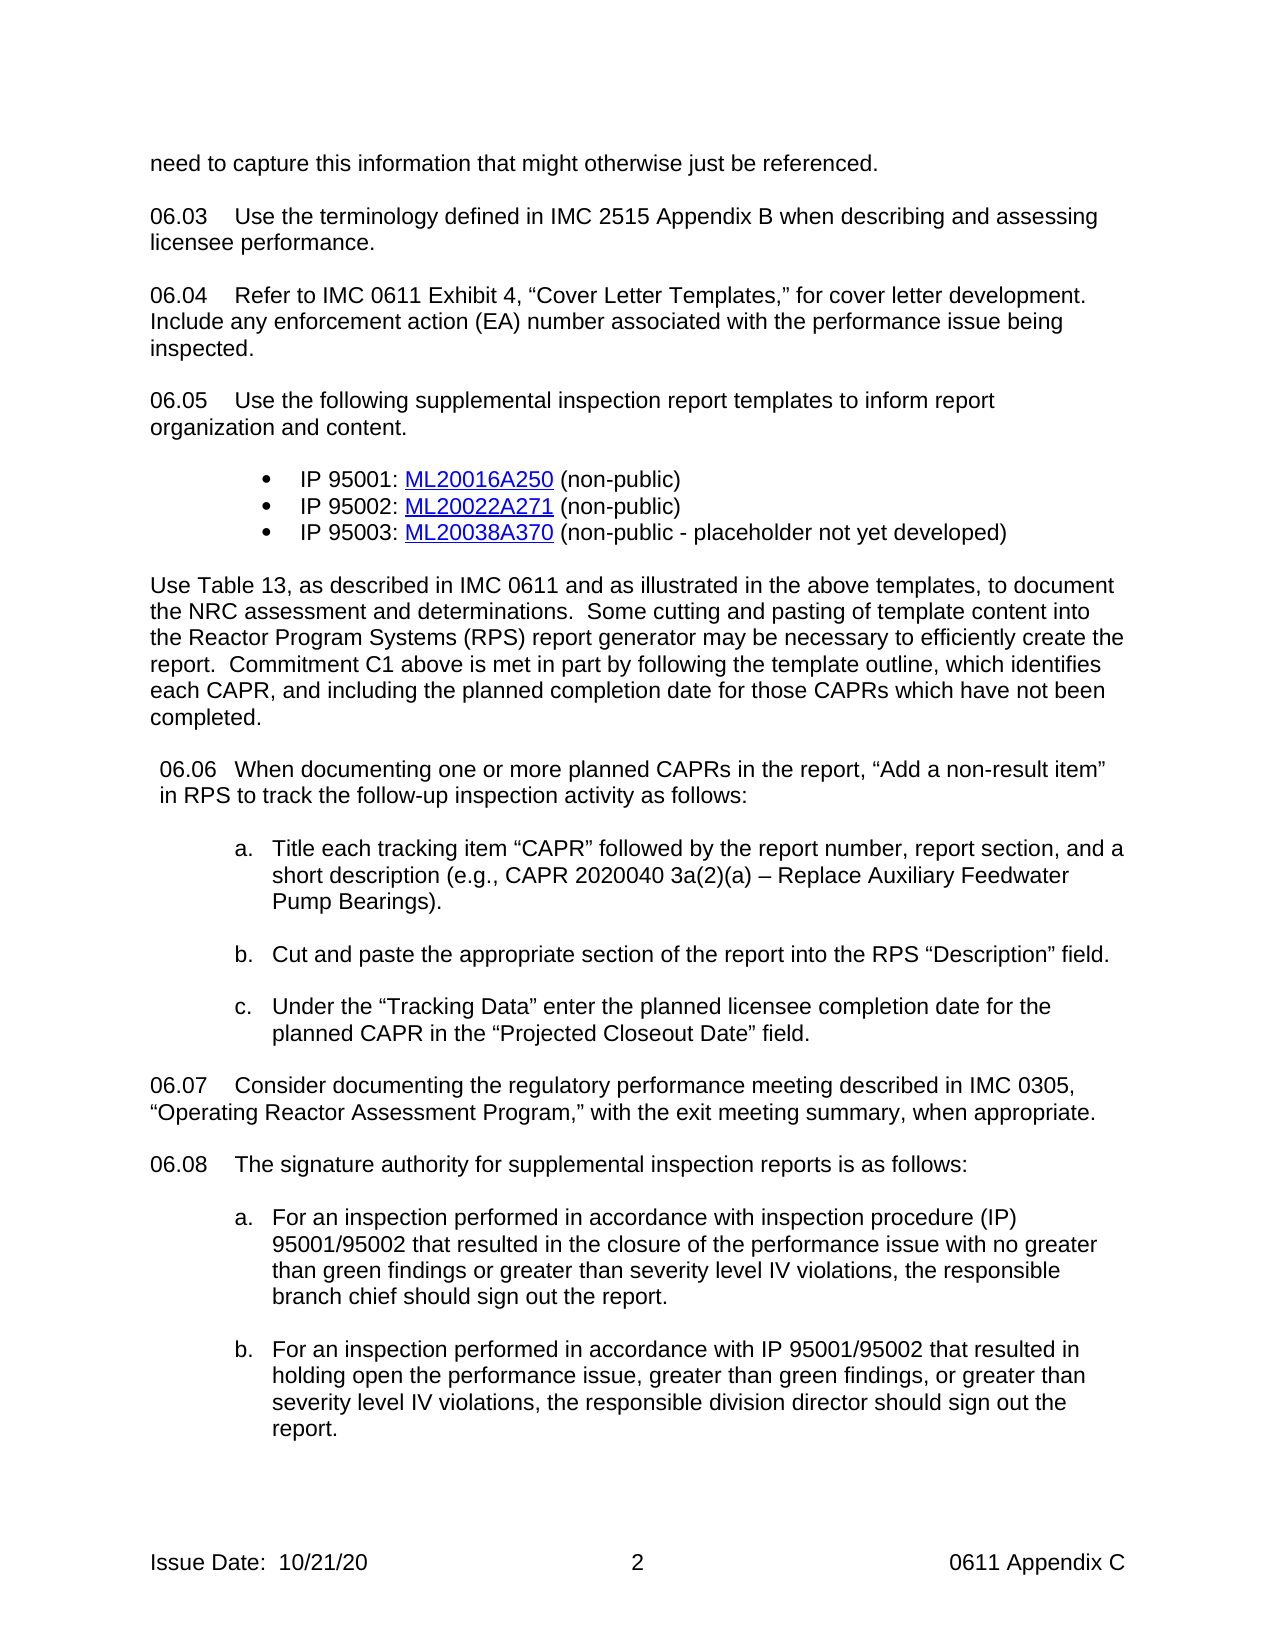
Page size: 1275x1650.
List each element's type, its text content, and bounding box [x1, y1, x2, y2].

list Consider documenting the regulatory performance meeting described in IMC 0305, “Operating Reactor Assessment Program,” with the exit meeting summary, when appropriate. [150, 1072, 1125, 1125]
list Use the following supplemental inspection report templates to inform report organization and content. [150, 387, 1125, 440]
list Under the “Tracking Data” enter the planned licensee completion date for the planned CAPR in the “Projected Closeout Date” field. [234, 993, 1125, 1046]
list IP 95001: ML20016A250 (non-public) [262, 466, 1125, 493]
list For an inspection performed in accordance with IP 95001/95002 that resulted in holding open the performance issue, greater than green findings, or greater than severity level IV violations, the responsible division director should sign out the report. [234, 1336, 1125, 1441]
list Use the terminology defined in IMC 2515 Appendix B when describing and assessing licensee performance. [150, 203, 1125, 255]
list The signature authority for supplemental inspection reports is as follows: [150, 1151, 1125, 1178]
list Title each tracking item “CAPR” followed by the report number, report section, and a short description (e.g., CAPR 2020040 3a(2)(a) – Replace Auxiliary Feedwater Pump Bearings). [234, 835, 1125, 914]
list IP 95003: ML20038A370 (non-public - placeholder not yet developed) [262, 519, 1125, 545]
list Cut and paste the appropriate section of the report into the RPS “Description” field. [234, 941, 1125, 967]
list For an inspection performed in accordance with inspection procedure (IP) 95001/95002 that resulted in the closure of the performance issue with no greater than green findings or greater than severity level IV violations, the responsible branch chief should sign out the report. [234, 1204, 1125, 1309]
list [150, 150, 1125, 176]
list When documenting one or more planned CAPRs in the report, “Add a non-result item” in RPS to track the follow-up inspection activity as follows: [159, 756, 1125, 809]
list Refer to IMC 0611 Exhibit 4, “Cover Letter Templates,” for cover letter development. Include any enforcement action (EA) number associated with the performance issue being inspected. [150, 282, 1125, 361]
list Use Table 13, as described in IMC 0611 and as illustrated in the above templates, to document the NRC assessment and determinations. Some cutting and pasting of template content into the Reactor Program Systems (RPS) report generator may be necessary to efficiently create the report. Commitment C1 above is met in part by following the template outline, which identifies each CAPR, and including the planned completion date for those CAPRs which have not been completed. [150, 572, 1125, 730]
list IP 95002: ML20022A271 (non-public) [262, 493, 1125, 519]
